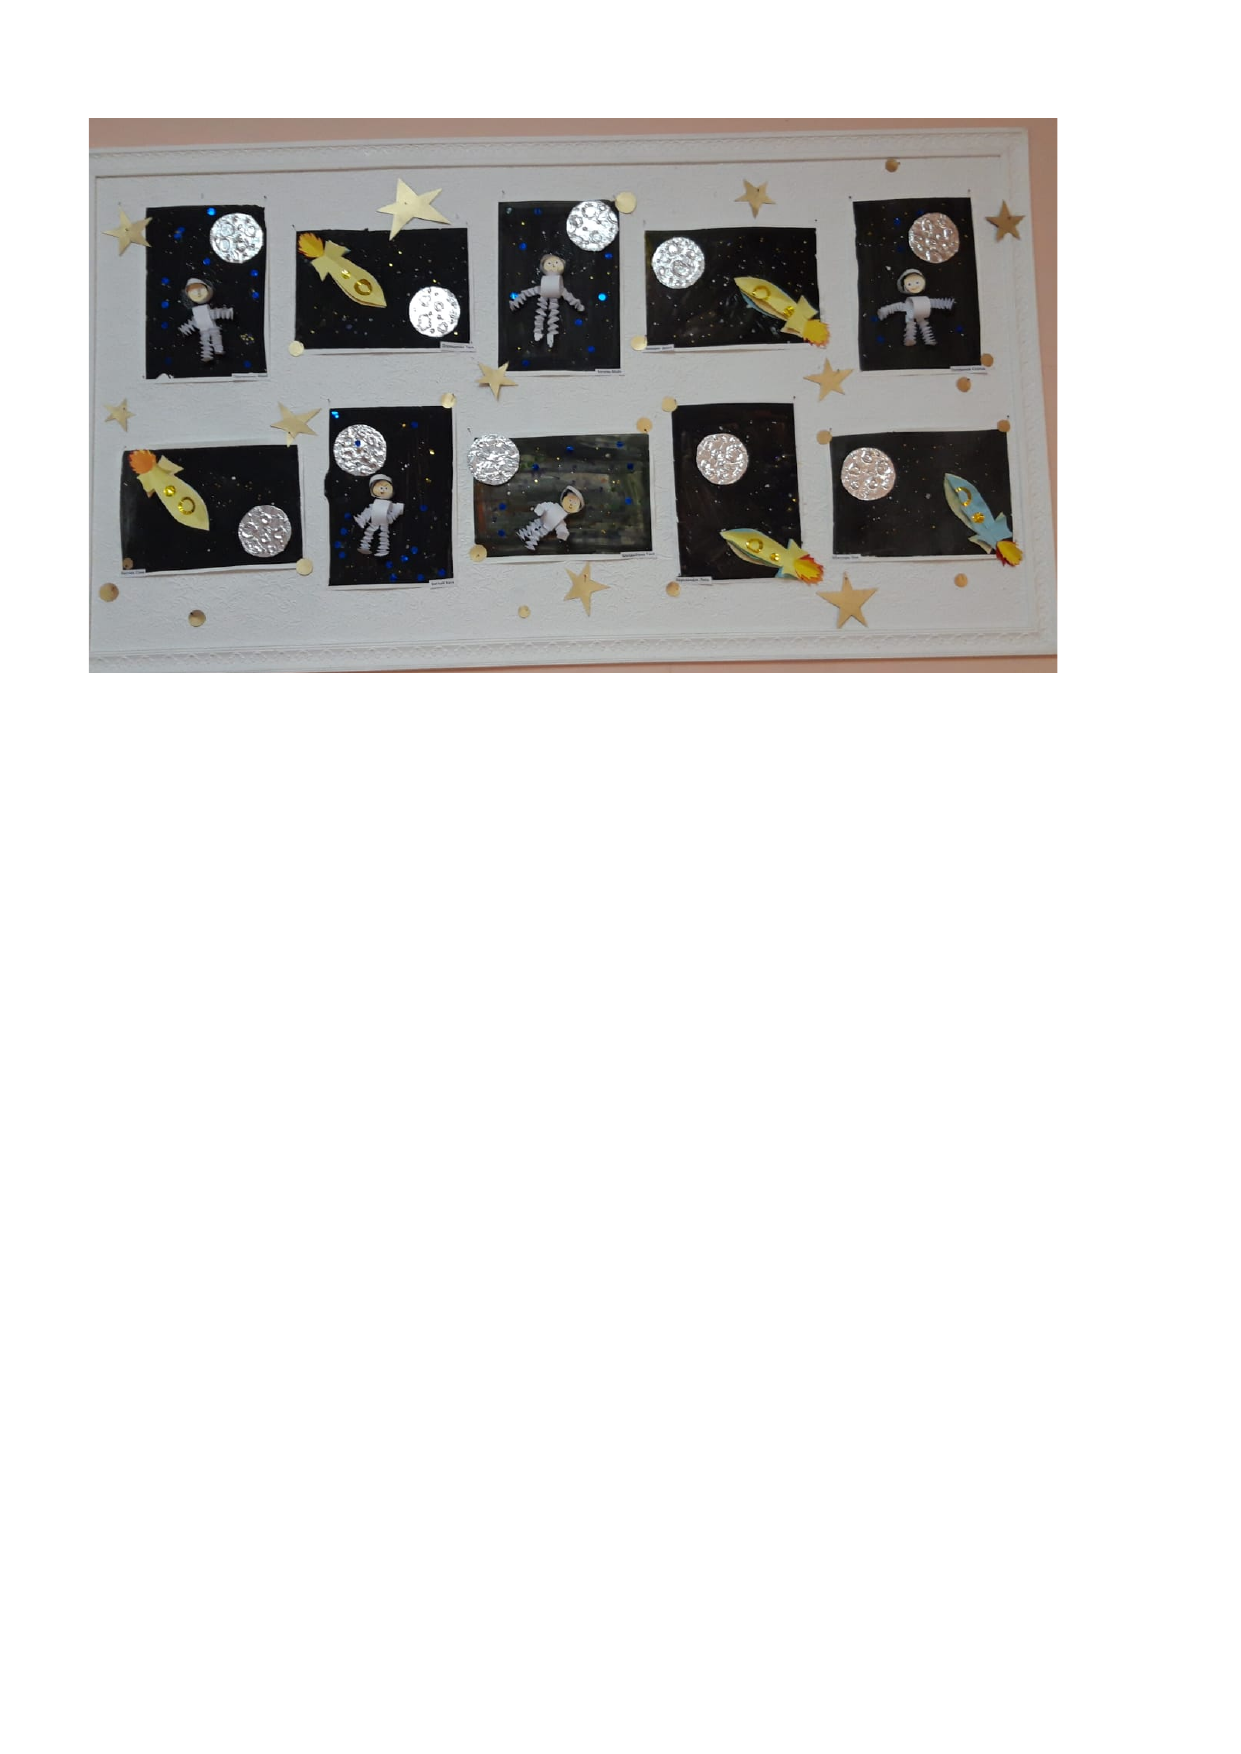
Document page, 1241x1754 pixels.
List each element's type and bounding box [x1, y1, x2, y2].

picture [88, 118, 1058, 673]
